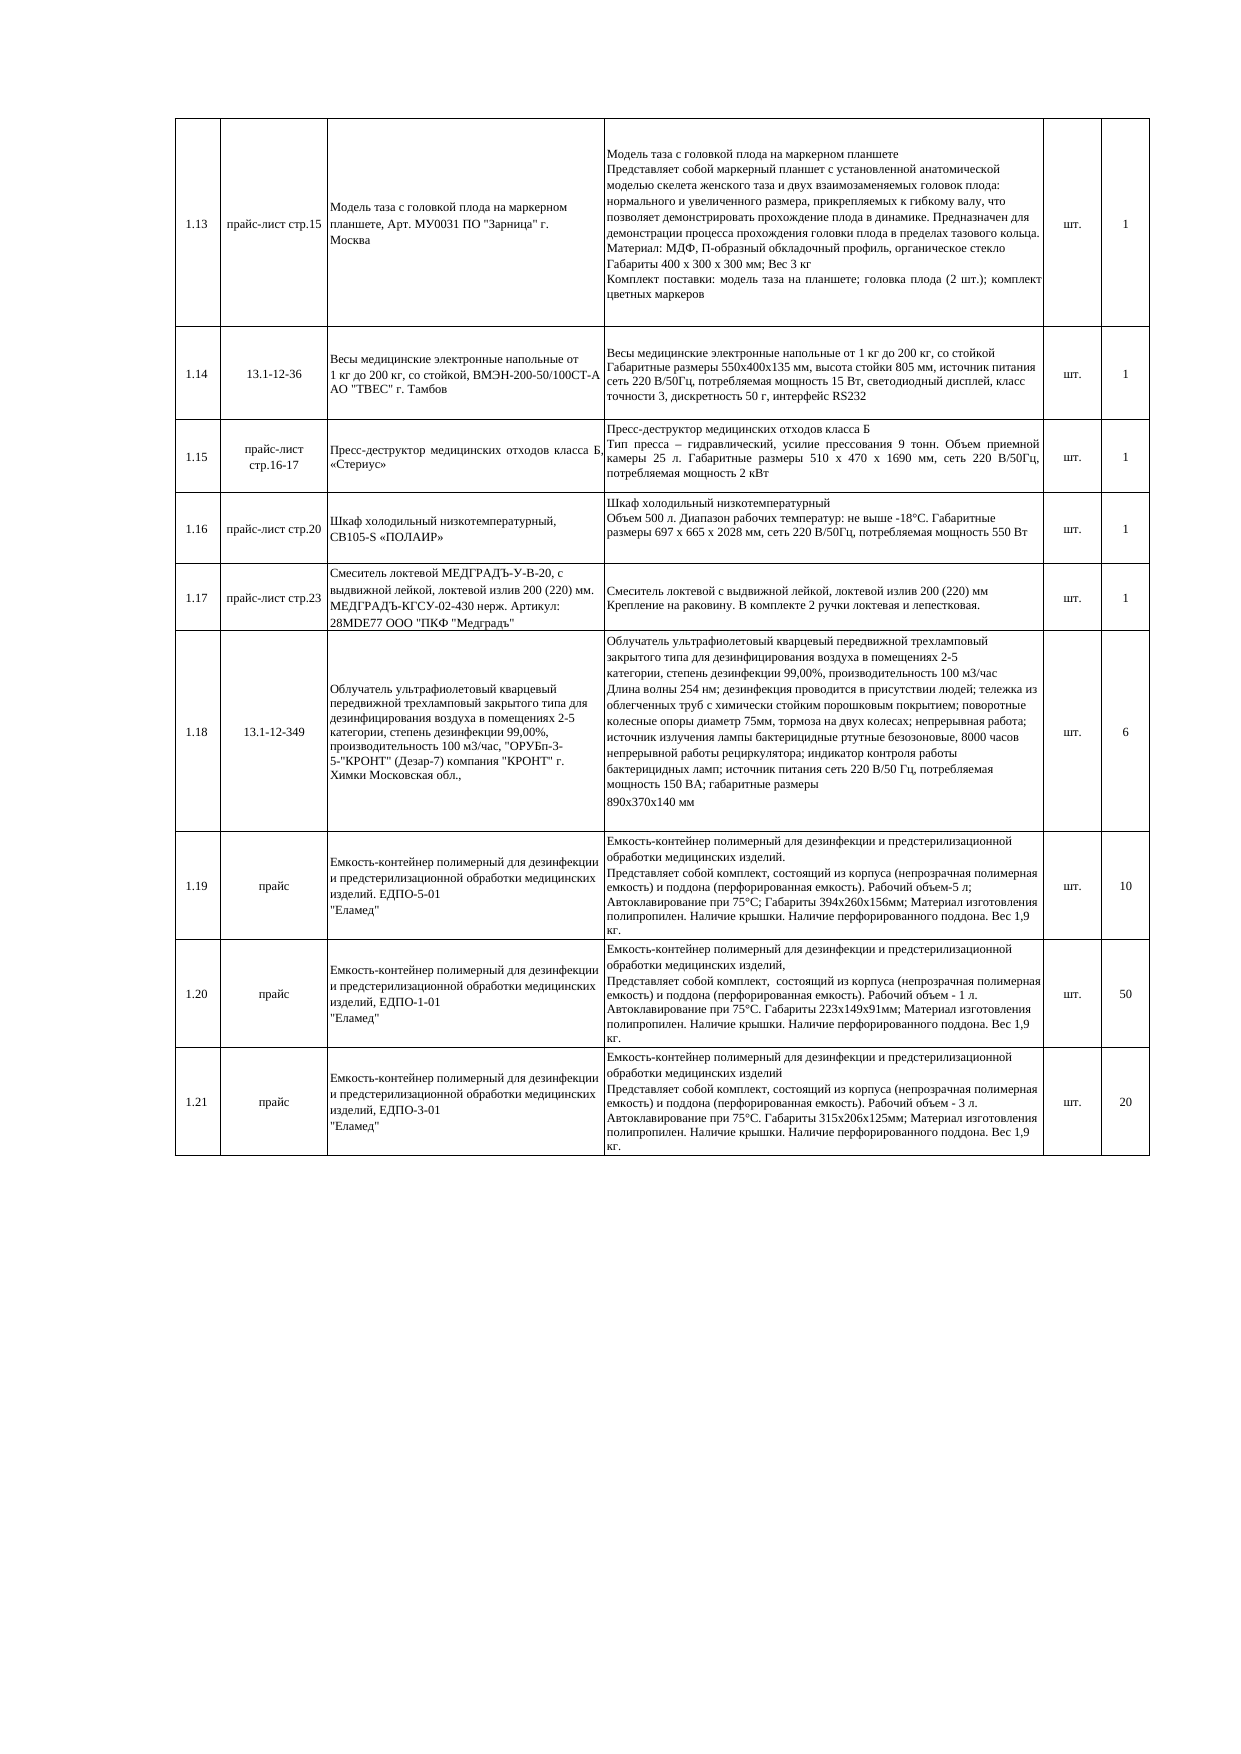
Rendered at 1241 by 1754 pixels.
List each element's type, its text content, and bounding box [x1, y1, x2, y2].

table_cell Емкость-контейнер полимерный для дезинфекции и предстерилизационной обработки медицинских изделий. ЕДПО-5-01 "Еламед" [328, 832, 604, 939]
table_cell 13.1-12-36 [221, 327, 327, 419]
table_cell 1 [1102, 493, 1149, 563]
table_cell шт. [1044, 119, 1101, 326]
table_cell Емкость-контейнер полимерный для дезинфекции и предстерилизационной обработки медицинских изделий, ЕДПО-1-01 "Еламед" [328, 940, 604, 1047]
table_cell прайс-лист стр.16-17 [221, 420, 327, 492]
table_cell Модель таза с головкой плода на маркерном планшете Представляет собой маркерный планшет с установленной анатомической моделью скелета женского таза и двух взаимозаменяемых головок плода: нормального и увеличенного размера, прикрепляемых к гибкому валу, что позволяет демонстрировать прохождение плода в динамике. Предназначен для демонстрации процесса прохождения головки плода в пределах тазового кольца. Материал: МДФ, П-образный обкладочный профиль, органическое стекло Габариты 400 х 300 х 300 мм; Вес 3 кг Комплект поставки: модель таза на планшете; головка плода (2 шт.); комплект цветных маркеров [605, 119, 1043, 326]
table_cell прайс [221, 940, 327, 1047]
table_cell шт. [1044, 564, 1101, 630]
table_cell 1.19 [176, 832, 220, 939]
table_cell 1 [1102, 119, 1149, 326]
table_cell Емкость-контейнер полимерный для дезинфекции и предстерилизационной обработки медицинских изделий. Представляет собой комплект, состоящий из корпуса (непрозрачная полимерная емкость) и поддона (перфорированная емкость). Рабочий объем-5 л; Автоклавирование при 75°С; Габариты 394х260х156мм; Материал изготовления полипропилен. Наличие крышки. Наличие перфорированного поддона. Вес 1,9 кг. [605, 832, 1043, 939]
table_cell прайс-лист стр.23 [221, 564, 327, 630]
table_cell Пресс-деструктор медицинских отходов класса Б Тип пресса – гидравлический, усилие прессования 9 тонн. Объем приемной камеры 25 л. Габаритные размеры 510 х 470 х 1690 мм, сеть 220 В/50Гц, потребляемая мощность 2 кВт [605, 420, 1043, 492]
table_cell 1.17 [176, 564, 220, 630]
table_cell прайс [221, 1048, 327, 1155]
table_cell прайс-лист стр.15 [221, 119, 327, 326]
table_cell Весы медицинские электронные напольные от 1 кг до 200 кг, со стойкой Габаритные размеры 550х400х135 мм, высота стойки 805 мм, источник питания сеть 220 В/50Гц, потребляемая мощность 15 Вт, светодиодный дисплей, класс точности 3, дискретность 50 г, интерфейс RS232 [605, 327, 1043, 419]
table_cell Весы медицинские электронные напольные от 1 кг до 200 кг, со стойкой, ВМЭН-200-50/100СТ-А АО "ТВЕС" г. Тамбов [328, 327, 604, 419]
table_cell 1 [1102, 420, 1149, 492]
table_cell 50 [1102, 940, 1149, 1047]
table_cell Емкость-контейнер полимерный для дезинфекции и предстерилизационной обработки медицинских изделий Представляет собой комплект, состоящий из корпуса (непрозрачная полимерная емкость) и поддона (перфорированная емкость). Рабочий объем - 3 л. Автоклавирование при 75°С. Габариты 315х206х125мм; Материал изготовления полипропилен. Наличие крышки. Наличие перфорированного поддона. Вес 1,9 кг. [605, 1048, 1043, 1155]
table_cell прайс-лист стр.20 [221, 493, 327, 563]
table_cell шт. [1044, 493, 1101, 563]
table_cell 10 [1102, 832, 1149, 939]
table_cell Емкость-контейнер полимерный для дезинфекции и предстерилизационной обработки медицинских изделий, ЕДПО-3-01 "Еламед" [328, 1048, 604, 1155]
table_cell 1.21 [176, 1048, 220, 1155]
table_cell 1.16 [176, 493, 220, 563]
table_cell Шкаф холодильный низкотемпературный, CB105-S «ПОЛАИР» [328, 493, 604, 563]
table_cell Облучатель ультрафиолетовый кварцевый передвижной трехламповый закрытого типа для дезинфицирования воздуха в помещениях 2-5 категории, степень дезинфекции 99,00%, производительность 100 м3/час, "ОРУБп-3-5-"КРОНТ" (Дезар-7) компания "КРОНТ" г. Химки Московская обл., [328, 631, 604, 831]
table_cell Смеситель локтевой МЕДГРАДЪ-У-В-20, с выдвижной лейкой, локтевой излив 200 (220) мм. МЕДГРАДЪ-КГСУ-02-430 нерж. Артикул: 28MDE77 ООО "ПКФ "Медградъ" [328, 564, 604, 630]
table_cell шт. [1044, 420, 1101, 492]
table_cell 1 [1102, 327, 1149, 419]
table_cell 1.14 [176, 327, 220, 419]
table_cell шт. [1044, 631, 1101, 831]
table_cell Модель таза с головкой плода на маркерном планшете, Арт. МУ0031 ПО "Зарница" г. Москва [328, 119, 604, 326]
table_cell шт. [1044, 327, 1101, 419]
table_cell прайс [221, 832, 327, 939]
table_cell 1.15 [176, 420, 220, 492]
table_cell шт. [1044, 940, 1101, 1047]
table_cell Пресс-деструктор медицинских отходов класса Б, «Стериус» [328, 420, 604, 492]
table_cell 20 [1102, 1048, 1149, 1155]
table_cell шт. [1044, 832, 1101, 939]
table_cell Шкаф холодильный низкотемпературный Объем 500 л. Диапазон рабочих температур: не выше -18°C. Габаритные размеры 697 х 665 х 2028 мм, сеть 220 В/50Гц, потребляемая мощность 550 Вт [605, 493, 1043, 563]
table_cell 6 [1102, 631, 1149, 831]
table_cell Облучатель ультрафиолетовый кварцевый передвижной трехламповый закрытого типа для дезинфицирования воздуха в помещениях 2-5 категории, степень дезинфекции 99,00%, производительность 100 м3/час Длина волны 254 нм; дезинфекция проводится в присутствии людей; тележка из облегченных труб с химически стойким порошковым покрытием; поворотные колесные опоры диаметр 75мм, тормоза на двух колесах; непрерывная работа; источник излучения лампы бактерицидные ртутные безозоновые, 8000 часов непрерывной работы рециркулятора; индикатор контроля работы бактерицидных ламп; источник питания сеть 220 В/50 Гц, потребляемая мощность 150 ВА; габаритные размеры 890х370х140 мм [605, 631, 1043, 831]
table_cell 1 [1102, 564, 1149, 630]
table_cell Смеситель локтевой с выдвижной лейкой, локтевой излив 200 (220) мм Крепление на раковину. В комплекте 2 ручки локтевая и лепестковая. [605, 564, 1043, 630]
table_cell шт. [1044, 1048, 1101, 1155]
table_cell Емкость-контейнер полимерный для дезинфекции и предстерилизационной обработки медицинских изделий, Представляет собой комплект, состоящий из корпуса (непрозрачная полимерная емкость) и поддона (перфорированная емкость). Рабочий объем - 1 л. Автоклавирование при 75°С. Габариты 223х149х91мм; Материал изготовления полипропилен. Наличие крышки. Наличие перфорированного поддона. Вес 1,9 кг. [605, 940, 1043, 1047]
table_cell 1.13 [176, 119, 220, 326]
table_cell 13.1-12-349 [221, 631, 327, 831]
table_cell 1.20 [176, 940, 220, 1047]
table_cell 1.18 [176, 631, 220, 831]
